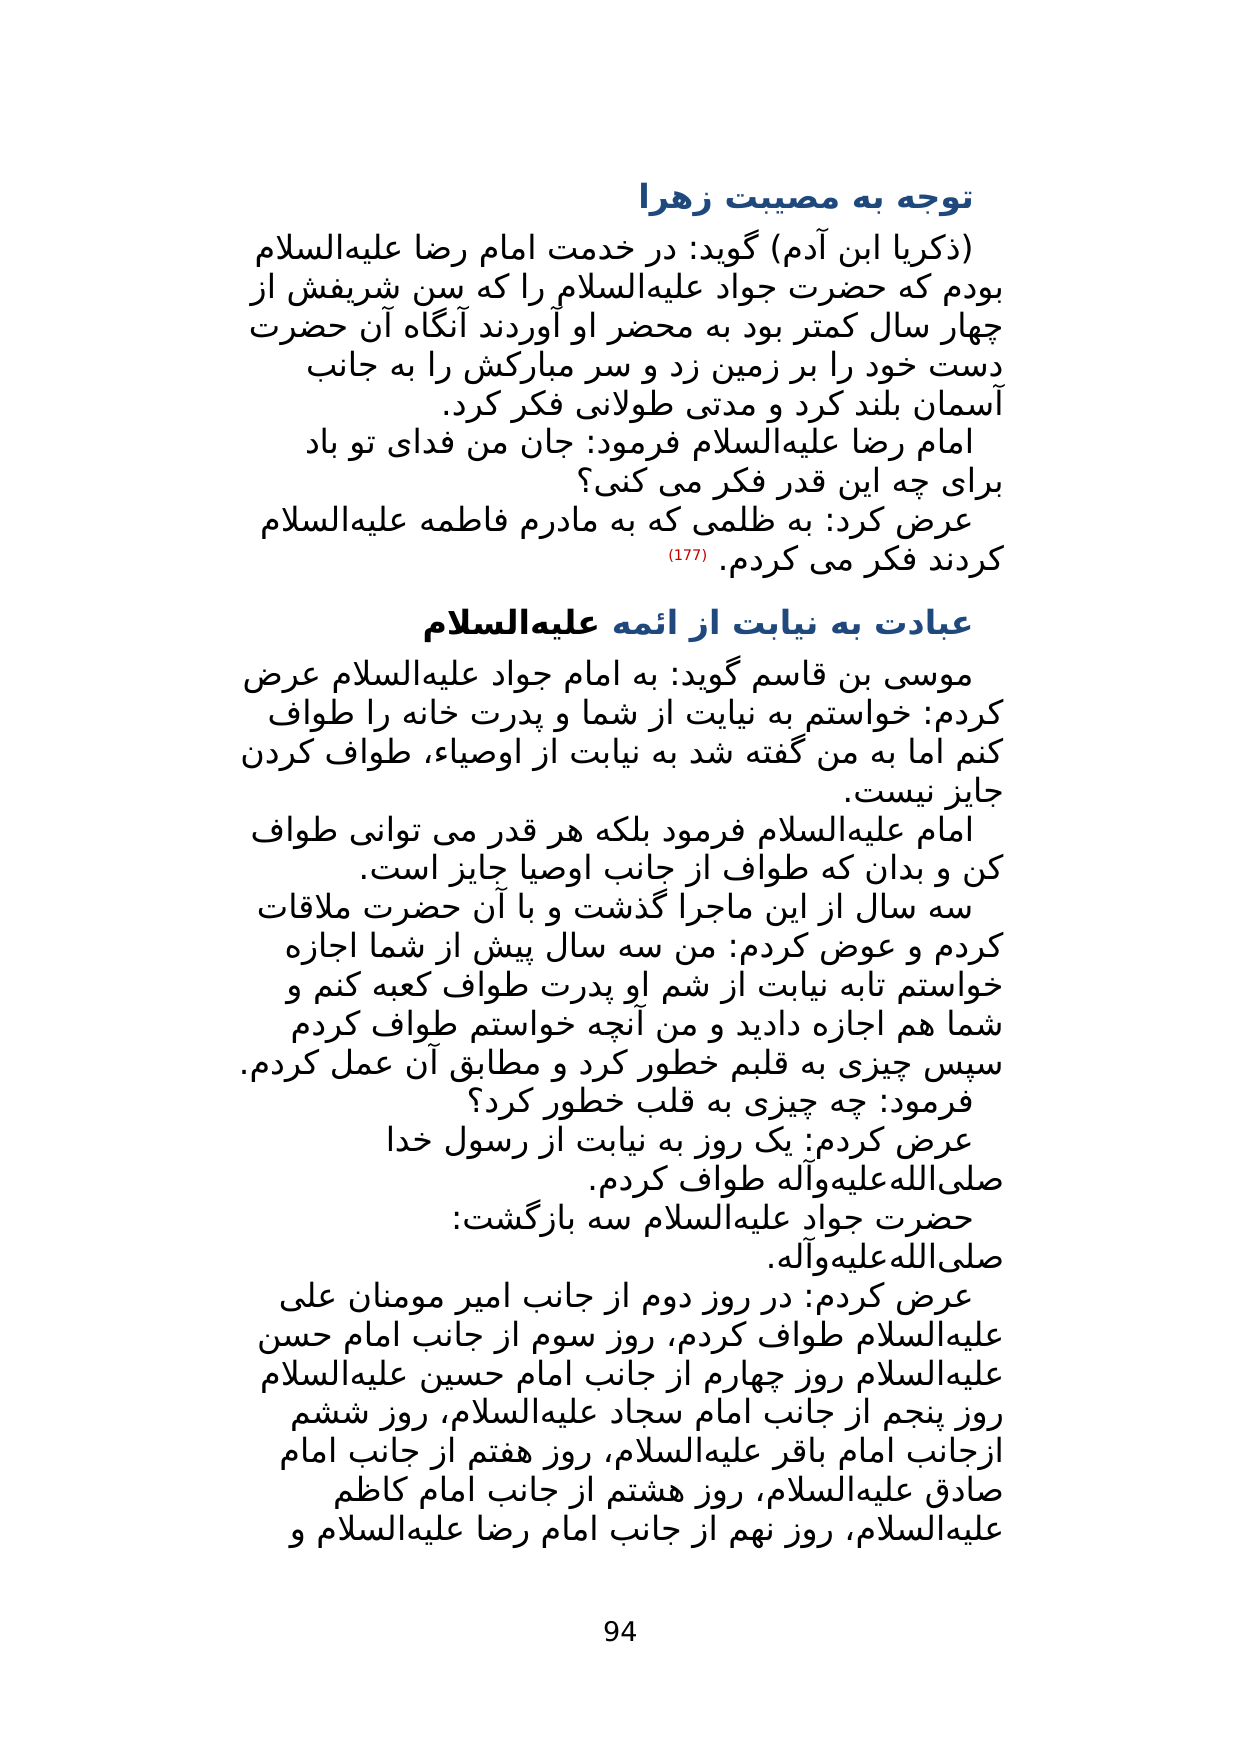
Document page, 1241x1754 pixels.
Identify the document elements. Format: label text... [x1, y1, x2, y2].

text عرض کرد: به ظلمی که به مادرم فاطمه عليه‌السلام کردند فکر می کردم. (177) [236, 501, 1004, 578]
text حضرت جواد عليه‌السلام سه بازگشت: صلى‌الله‌عليه‌وآله. [236, 1198, 1004, 1276]
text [236, 1276, 1004, 1548]
subtitle عبادت به نیابت از ائمه عليه‌السلام [236, 603, 1004, 642]
text سه سال از این ماجرا گذشت و با آن حضرت ملاقات کردم و عوض کردم: من سه سال پیش از شما اجازه خواستم تابه نیابت از شم او پدرت طواف کعبه کنم و شما هم اجازه دادید و من آنچه خواستم طواف کردم سپس چیزی به قلبم خطور کرد و مطابق آن عمل کردم. [236, 888, 1004, 1082]
text (ذکریا ابن آدم) گوید: در خدمت امام رضا عليه‌السلام بودم که حضرت جواد عليه‌السلام را که سن شریفش از چهار سال کمتر بود به محضر او آوردند آنگاه آن حضرت دست خود را بر زمین زد و سر مبارکش را به جانب آسمان بلند کرد و مدتی طولانی فکر کرد. [236, 228, 1004, 423]
text فرمود: چه چیزی به قلب خطور کرد؟ [236, 1082, 1004, 1121]
subtitle توجه به مصیبت زهرا [236, 177, 1004, 216]
text عرض کردم: یک روز به نیابت از رسول خدا صلى‌الله‌عليه‌وآله طواف کردم. [236, 1121, 1004, 1198]
text امام عليه‌السلام فرمود بلکه هر قدر می توانی طواف کن و بدان که طواف از جانب اوصیا جایز است. [236, 810, 1004, 888]
text موسی بن قاسم گوید: به امام جواد عليه‌السلام عرض کردم: خواستم به نیایت از شما و پدرت خانه را طواف کنم اما به من گفته شد به نیابت از اوصیاء، طواف کردن جایز نیست. [236, 654, 1004, 810]
text امام رضا عليه‌السلام فرمود: جان من فدای تو باد برای چه این قدر فکر می کنی؟ [236, 423, 1004, 501]
